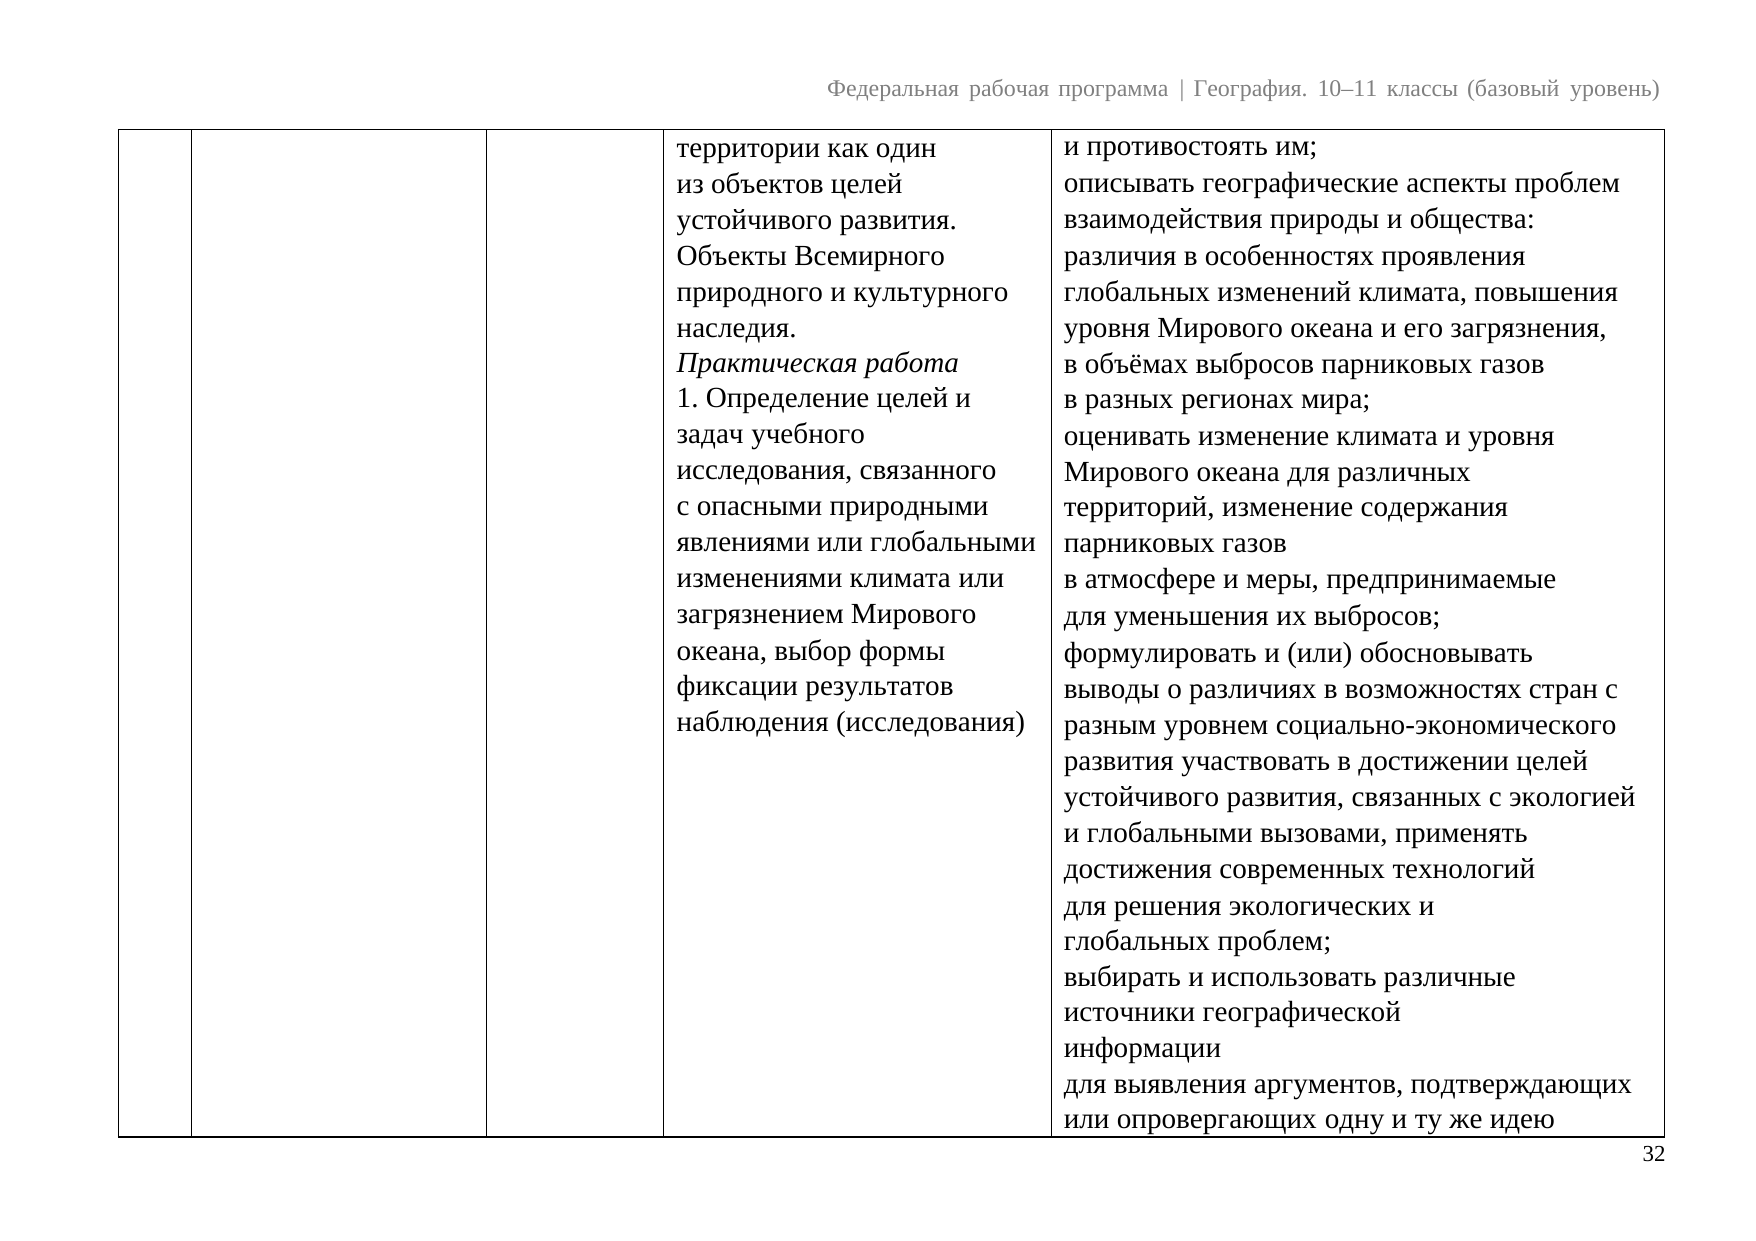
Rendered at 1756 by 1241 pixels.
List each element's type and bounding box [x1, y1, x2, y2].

table_header [119, 130, 191, 1136]
table_header [1052, 130, 1664, 1136]
table_header [192, 130, 486, 1136]
table_header [664, 130, 1051, 1136]
table_header [487, 130, 663, 1136]
